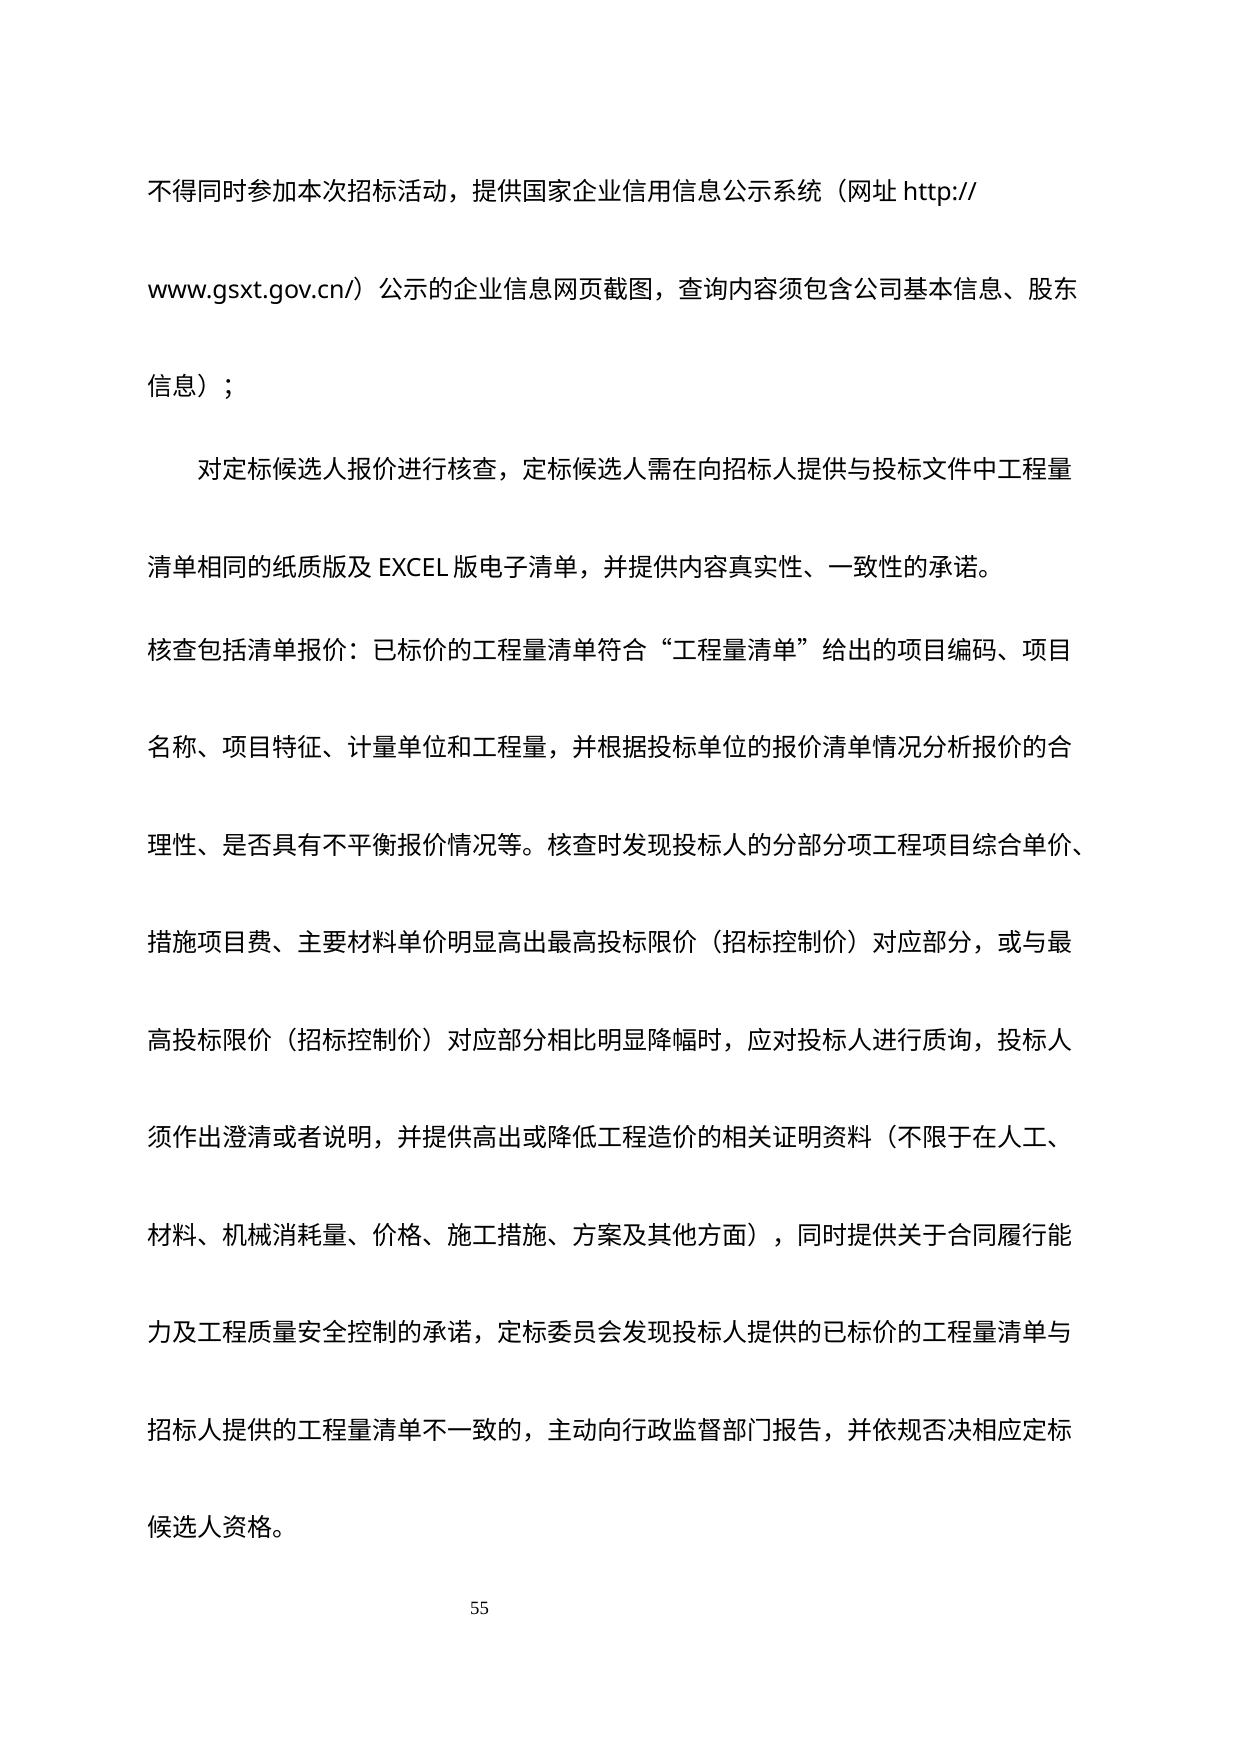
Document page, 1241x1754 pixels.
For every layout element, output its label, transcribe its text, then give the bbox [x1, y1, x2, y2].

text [148, 157, 1093, 417]
text 对定标候选人报价进行核查，定标候选人需在向招标人提供与投标文件中工程量清单相同的纸质版及EXCEL版电子清单，并提供内容真实性、一致性的承诺。 [148, 435, 1093, 598]
text 核查包括清单报价：已标价的工程量清单符合“工程量清单”给出的项目编码、项目名称、项目特征、计量单位和工程量，并根据投标单位的报价清单情况分析报价的合理性、是否具有不平衡报价情况等。核查时发现投标人的分部分项工程项目综合单价、措施项目费、主要材料单价明显高出最高投标限价（招标控制价）对应部分，或与最高投标限价（招标控制价）对应部分相比明显降幅时，应对投标人进行质询，投标人须作出澄清或者说明，并提供高出或降低工程造价的相关证明资料（不限于在人工、材料、机械消耗量、价格、施工措施、方案及其他方面），同时提供关于合同履行能力及工程质量安全控制的承诺，定标委员会发现投标人提供的已标价的工程量清单与招标人提供的工程量清单不一致的，主动向行政监督部门报告，并依规否决相应定标候选人资格。 [148, 616, 1093, 1558]
